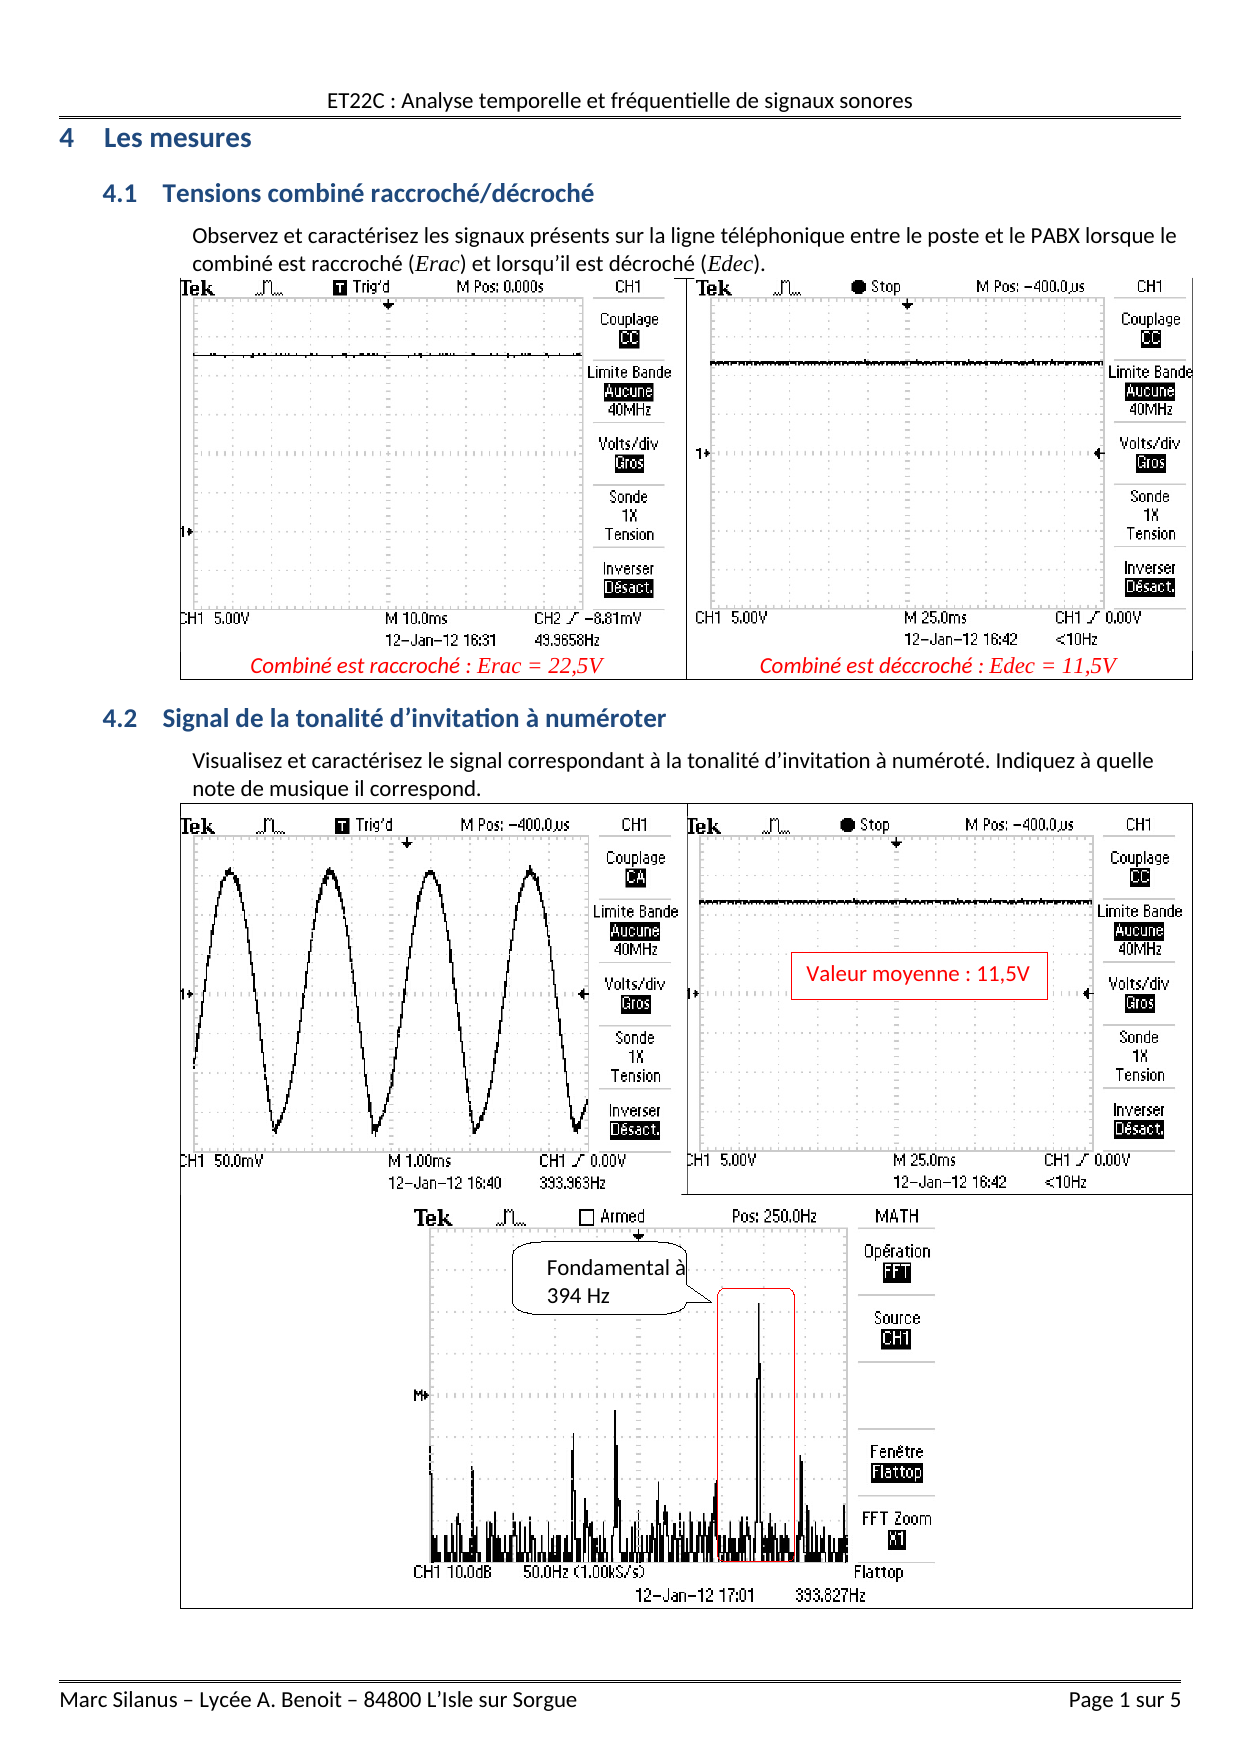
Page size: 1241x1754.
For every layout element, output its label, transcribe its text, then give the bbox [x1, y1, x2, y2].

text Observez et caractérisez les signaux présents sur la ligne téléphonique entre le poste et le PABX lorsque le combiné est raccroché (Erac) et lorsqu’il est décroché (Edec). [192, 221, 1181, 277]
picture [412, 1207, 946, 1608]
table_header Combiné est raccroché : Erac = 22,5V [181, 279, 686, 679]
subtitle Les mesures [59, 119, 1181, 155]
picture [180, 816, 682, 1195]
table_header Combiné est déccroché : Edec = 11,5V [687, 279, 1192, 679]
text Visualisez et caractérisez le signal correspondant à la tonalité d’invitation à numéroté. Indiquez à quelle note de musique il correspond. [192, 747, 1181, 803]
table_header [181, 804, 687, 1194]
picture [180, 278, 674, 652]
picture [694, 278, 1193, 651]
picture [687, 816, 1186, 1194]
subtitle Tensions combiné raccroché/décroché [102, 176, 1181, 209]
subtitle Signal de la tonalité d’invitation à numéroter [102, 701, 1181, 734]
table_header [688, 804, 1192, 1194]
table_cell [181, 1195, 1192, 1608]
